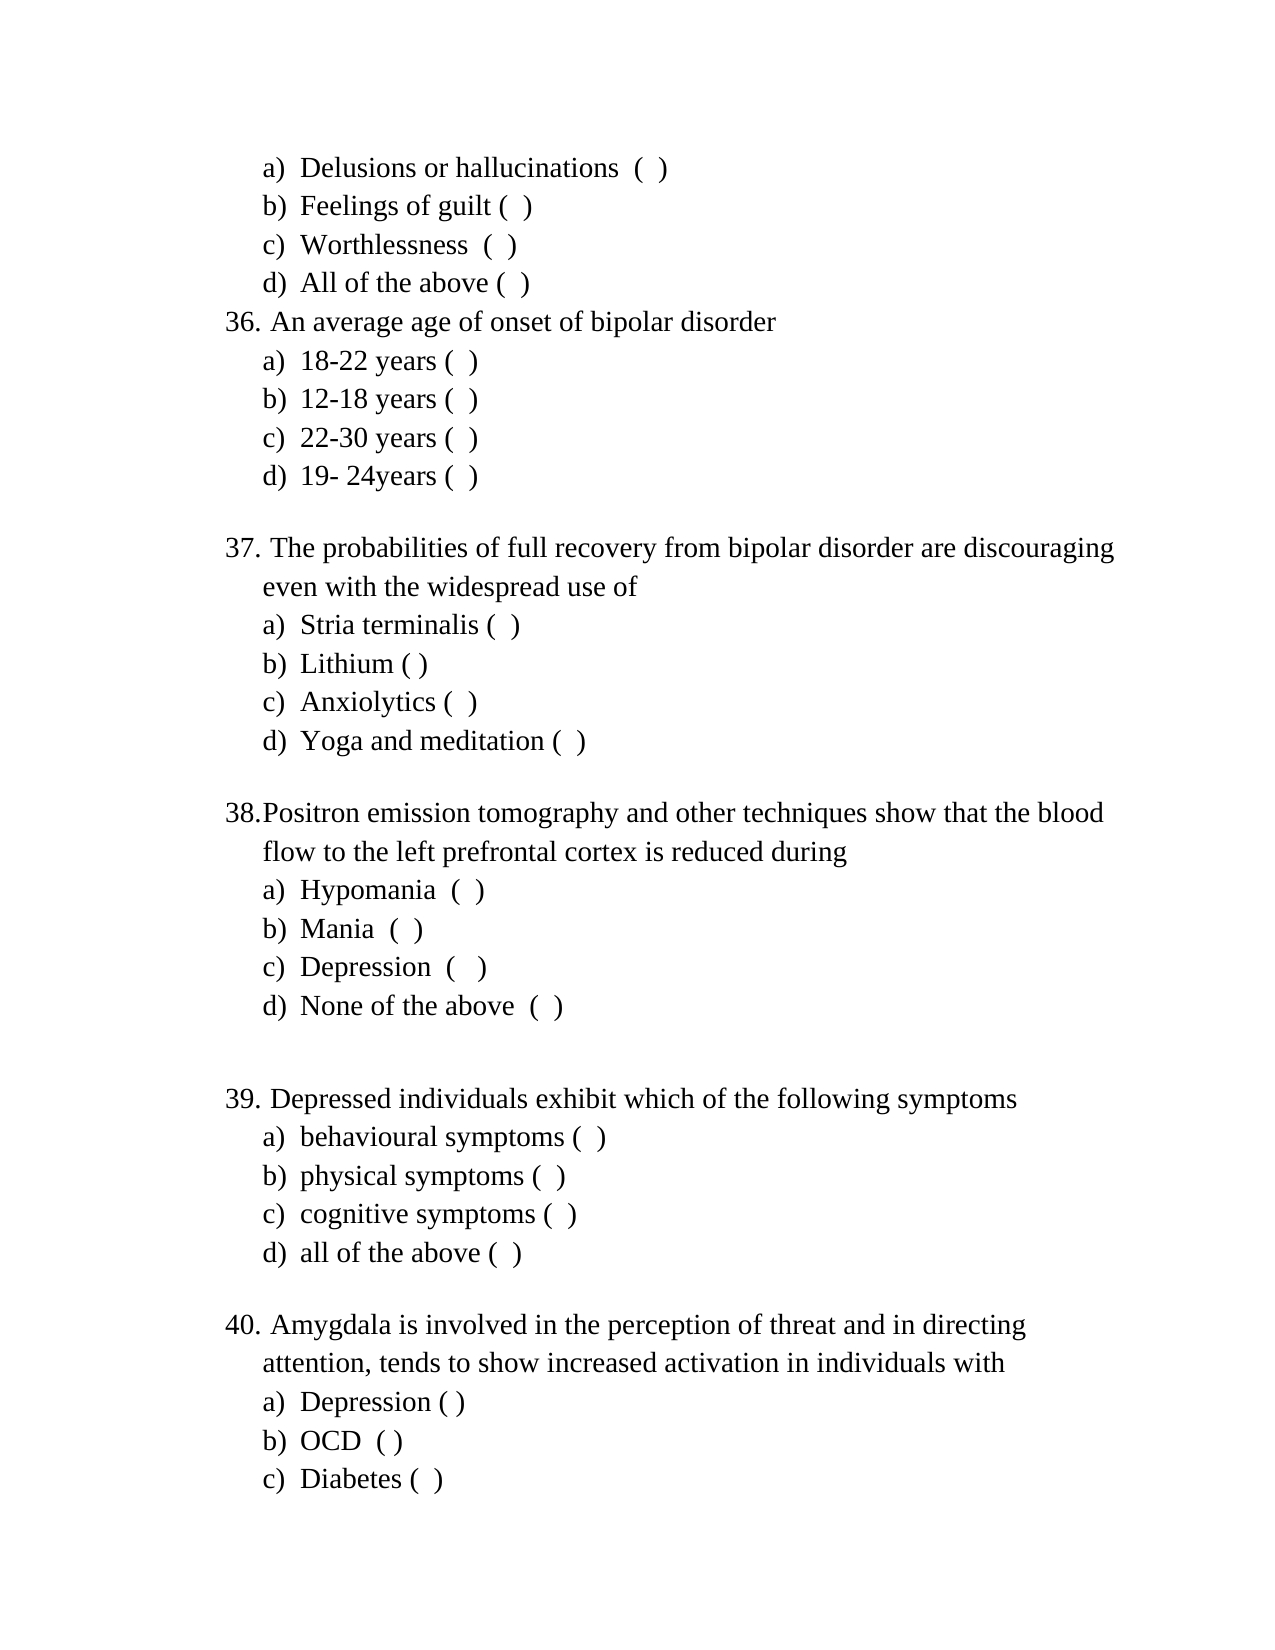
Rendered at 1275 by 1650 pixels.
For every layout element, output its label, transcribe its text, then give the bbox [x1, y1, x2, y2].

list all of the above ( ) [262, 1235, 1125, 1268]
list Feelings of guilt ( ) [262, 188, 1125, 222]
list Anxiolytics ( ) [262, 684, 1125, 718]
list The probabilities of full recovery from bipolar disorder are discouraging even with the widespread use of [225, 530, 1125, 602]
list Stria terminalis ( ) [262, 607, 1125, 641]
list Diabetes ( ) [262, 1461, 1125, 1495]
list 22-30 years ( ) [262, 420, 1125, 453]
list Mania ( ) [262, 911, 1125, 944]
list Lithium ( ) [262, 646, 1125, 679]
list OCD ( ) [262, 1423, 1125, 1456]
list Depression ( ) [262, 1384, 1125, 1418]
list All of the above ( ) [262, 266, 1125, 299]
list Delusions or hallucinations ( ) [262, 150, 1125, 183]
list 19- 24years ( ) [262, 458, 1125, 492]
list Hypomania ( ) [262, 872, 1125, 906]
list Yoga and meditation ( ) [262, 723, 1125, 757]
list 18-22 years ( ) [262, 343, 1125, 376]
list cognitive symptoms ( ) [262, 1196, 1125, 1230]
list Positron emission tomography and other techniques show that the blood flow to the left prefrontal cortex is reduced during [225, 795, 1125, 867]
list Amygdala is involved in the perception of threat and in directing attention, tends to show increased activation in individuals with [225, 1307, 1125, 1379]
list Depressed individuals exhibit which of the following symptoms [225, 1081, 1125, 1114]
list 12-18 years ( ) [262, 381, 1125, 415]
list An average age of onset of bipolar disorder [225, 304, 1125, 338]
list Worthlessness ( ) [262, 227, 1125, 261]
list behavioural symptoms ( ) [262, 1119, 1125, 1153]
list Depression ( ) [262, 949, 1125, 983]
list physical symptoms ( ) [262, 1158, 1125, 1191]
list None of the above ( ) [262, 988, 1125, 1021]
